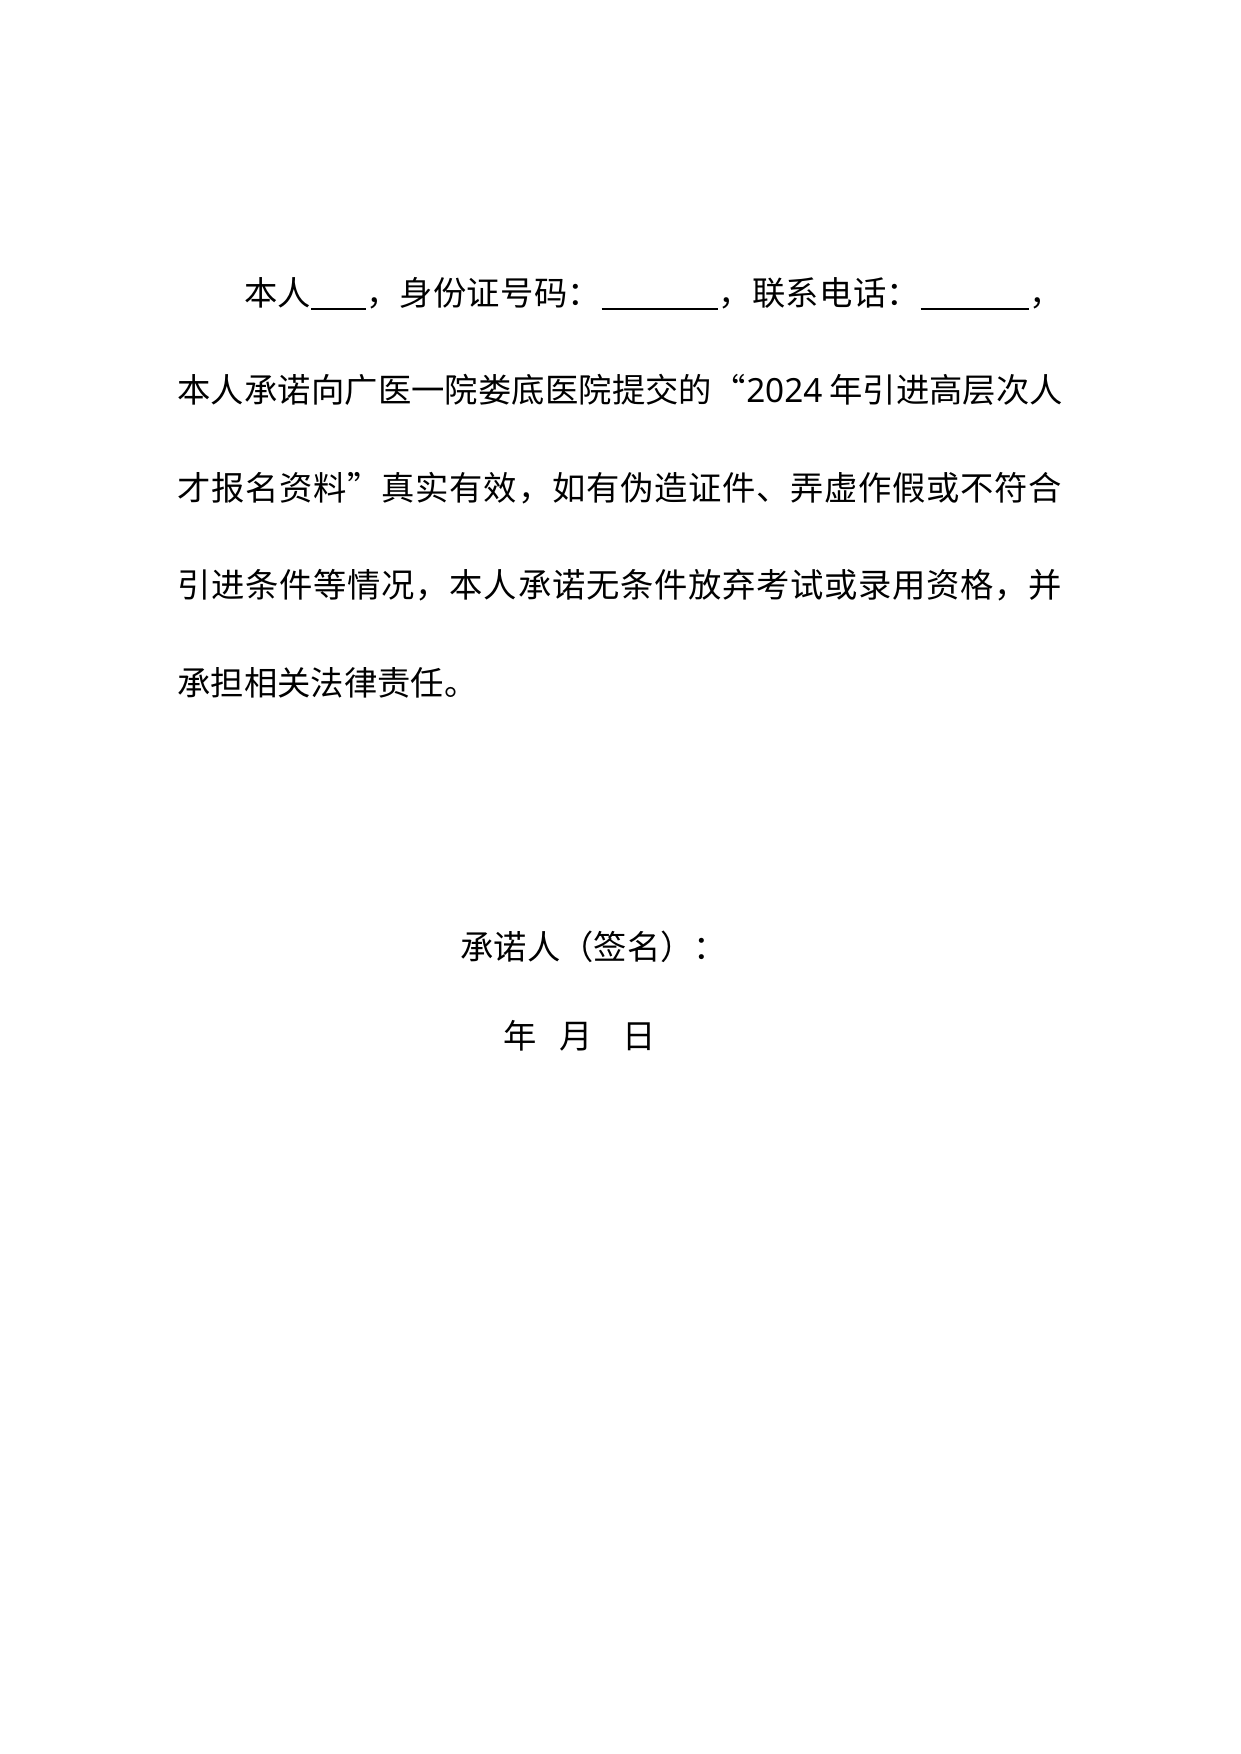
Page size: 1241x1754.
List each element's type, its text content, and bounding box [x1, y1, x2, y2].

text 年 月 日 [177, 1002, 1063, 1067]
text 本人 ，身份证号码： ，联系电话： ，本人承诺向广医一院娄底医院提交的“2024年引进高层次人才报名资料”真实有效，如有伪造证件、弄虚作假或不符合引进条件等情况，本人承诺无条件放弃考试或录用资格，并承担相关法律责任。 [177, 258, 1063, 713]
text 承诺人（签名）： [177, 913, 1063, 978]
